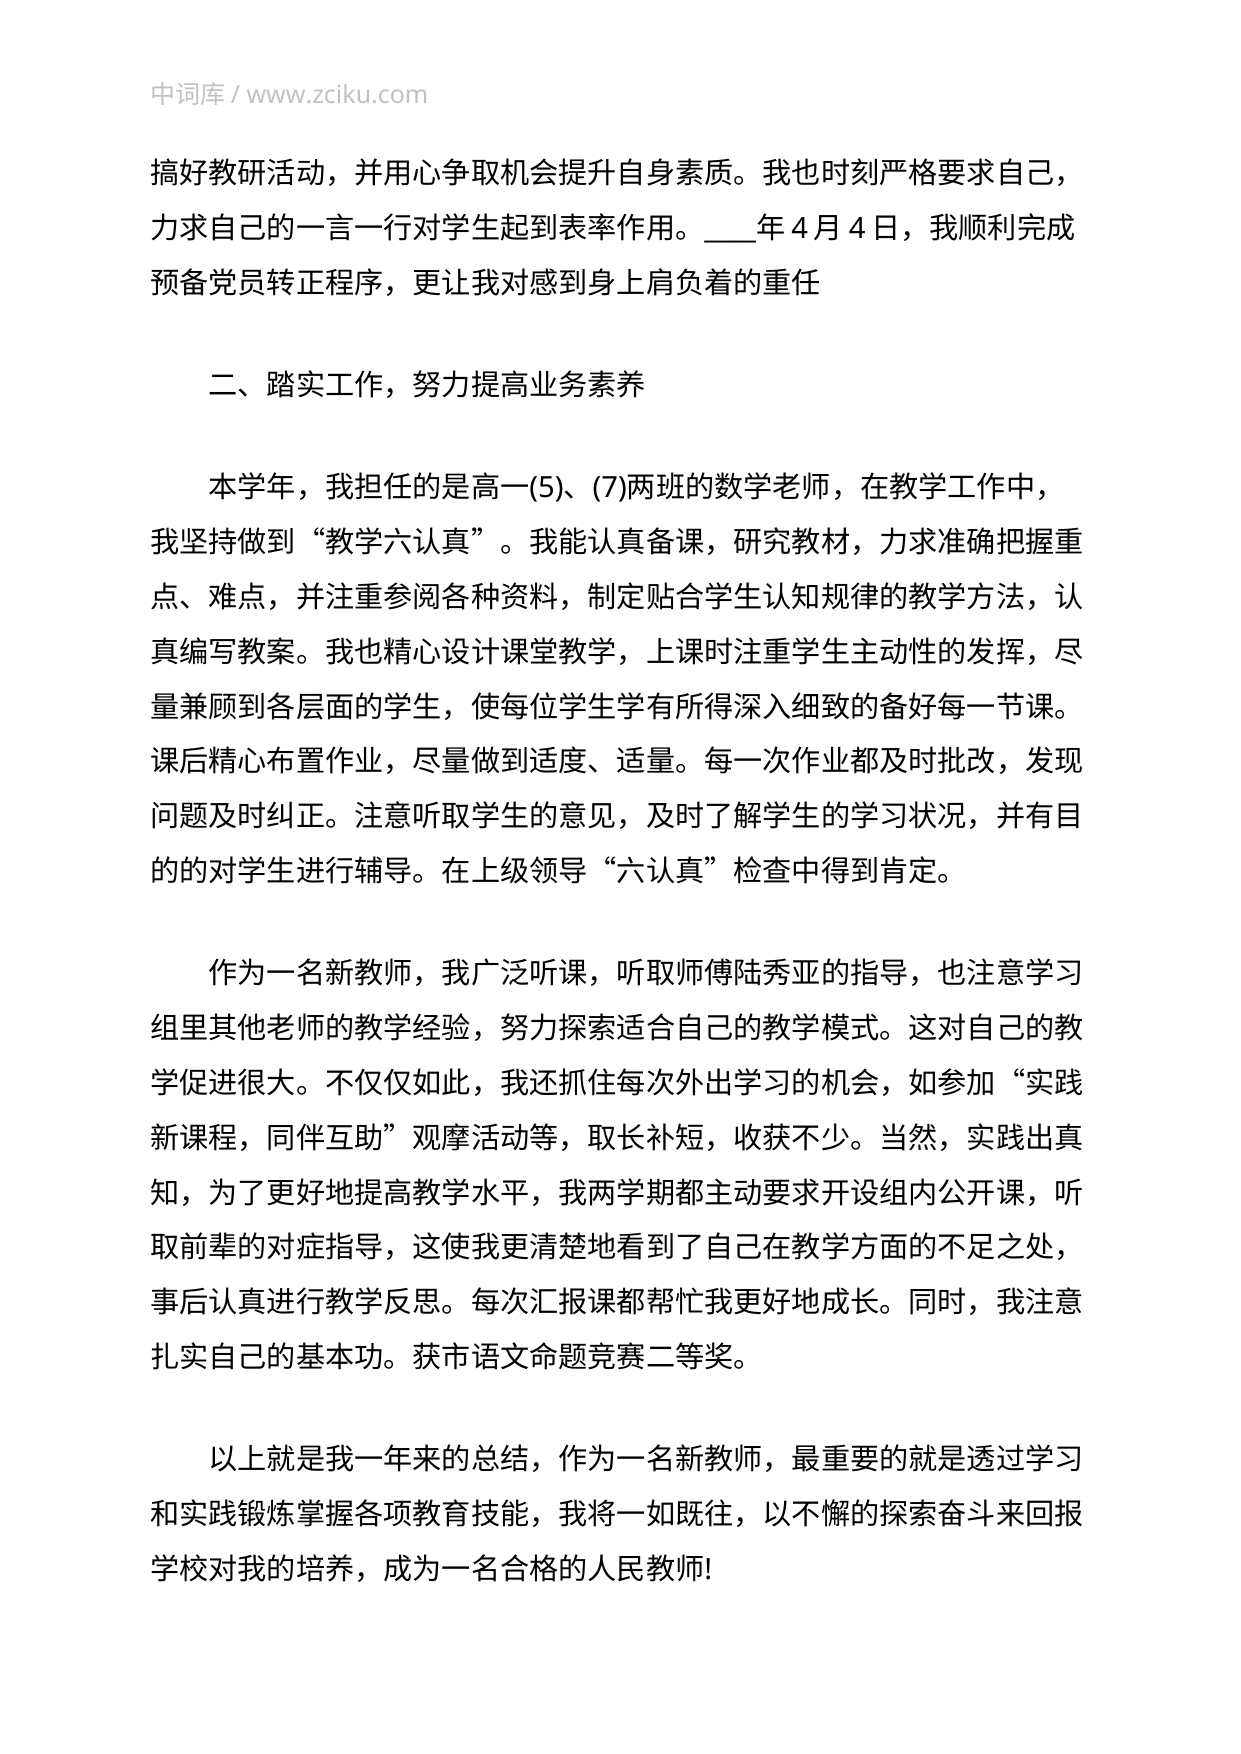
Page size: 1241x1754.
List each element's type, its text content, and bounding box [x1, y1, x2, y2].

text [150, 150, 1090, 302]
text 二、踏实工作，努力提高业务素养 [150, 362, 1090, 404]
text 作为一名新教师，我广泛听课，听取师傅陆秀亚的指导，也注意学习组里其他老师的教学经验，努力探索适合自己的教学模式。这对自己的教学促进很大。不仅仅如此，我还抓住每次外出学习的机会，如参加“实践新课程，同伴互助”观摩活动等，取长补短，收获不少。当然，实践出真知，为了更好地提高教学水平，我两学期都主动要求开设组内公开课，听取前辈的对症指导，这使我更清楚地看到了自己在教学方面的不足之处，事后认真进行教学反思。每次汇报课都帮忙我更好地成长。同时，我注意扎实自己的基本功。获市语文命题竞赛二等奖。 [150, 949, 1090, 1376]
text 本学年，我担任的是高一(5)、(7)两班的数学老师，在教学工作中，我坚持做到“教学六认真”。我能认真备课，研究教材，力求准确把握重点、难点，并注重参阅各种资料，制定贴合学生认知规律的教学方法，认真编写教案。我也精心设计课堂教学，上课时注重学生主动性的发挥，尽量兼顾到各层面的学生，使每位学生学有所得深入细致的备好每一节课。课后精心布置作业，尽量做到适度、适量。每一次作业都及时批改，发现问题及时纠正。注意听取学生的意见，及时了解学生的学习状况，并有目的的对学生进行辅导。在上级领导“六认真”检查中得到肯定。 [150, 463, 1090, 890]
text 以上就是我一年来的总结，作为一名新教师，最重要的就是透过学习和实践锻炼掌握各项教育技能，我将一如既往，以不懈的探索奋斗来回报学校对我的培养，成为一名合格的人民教师! [150, 1436, 1090, 1588]
